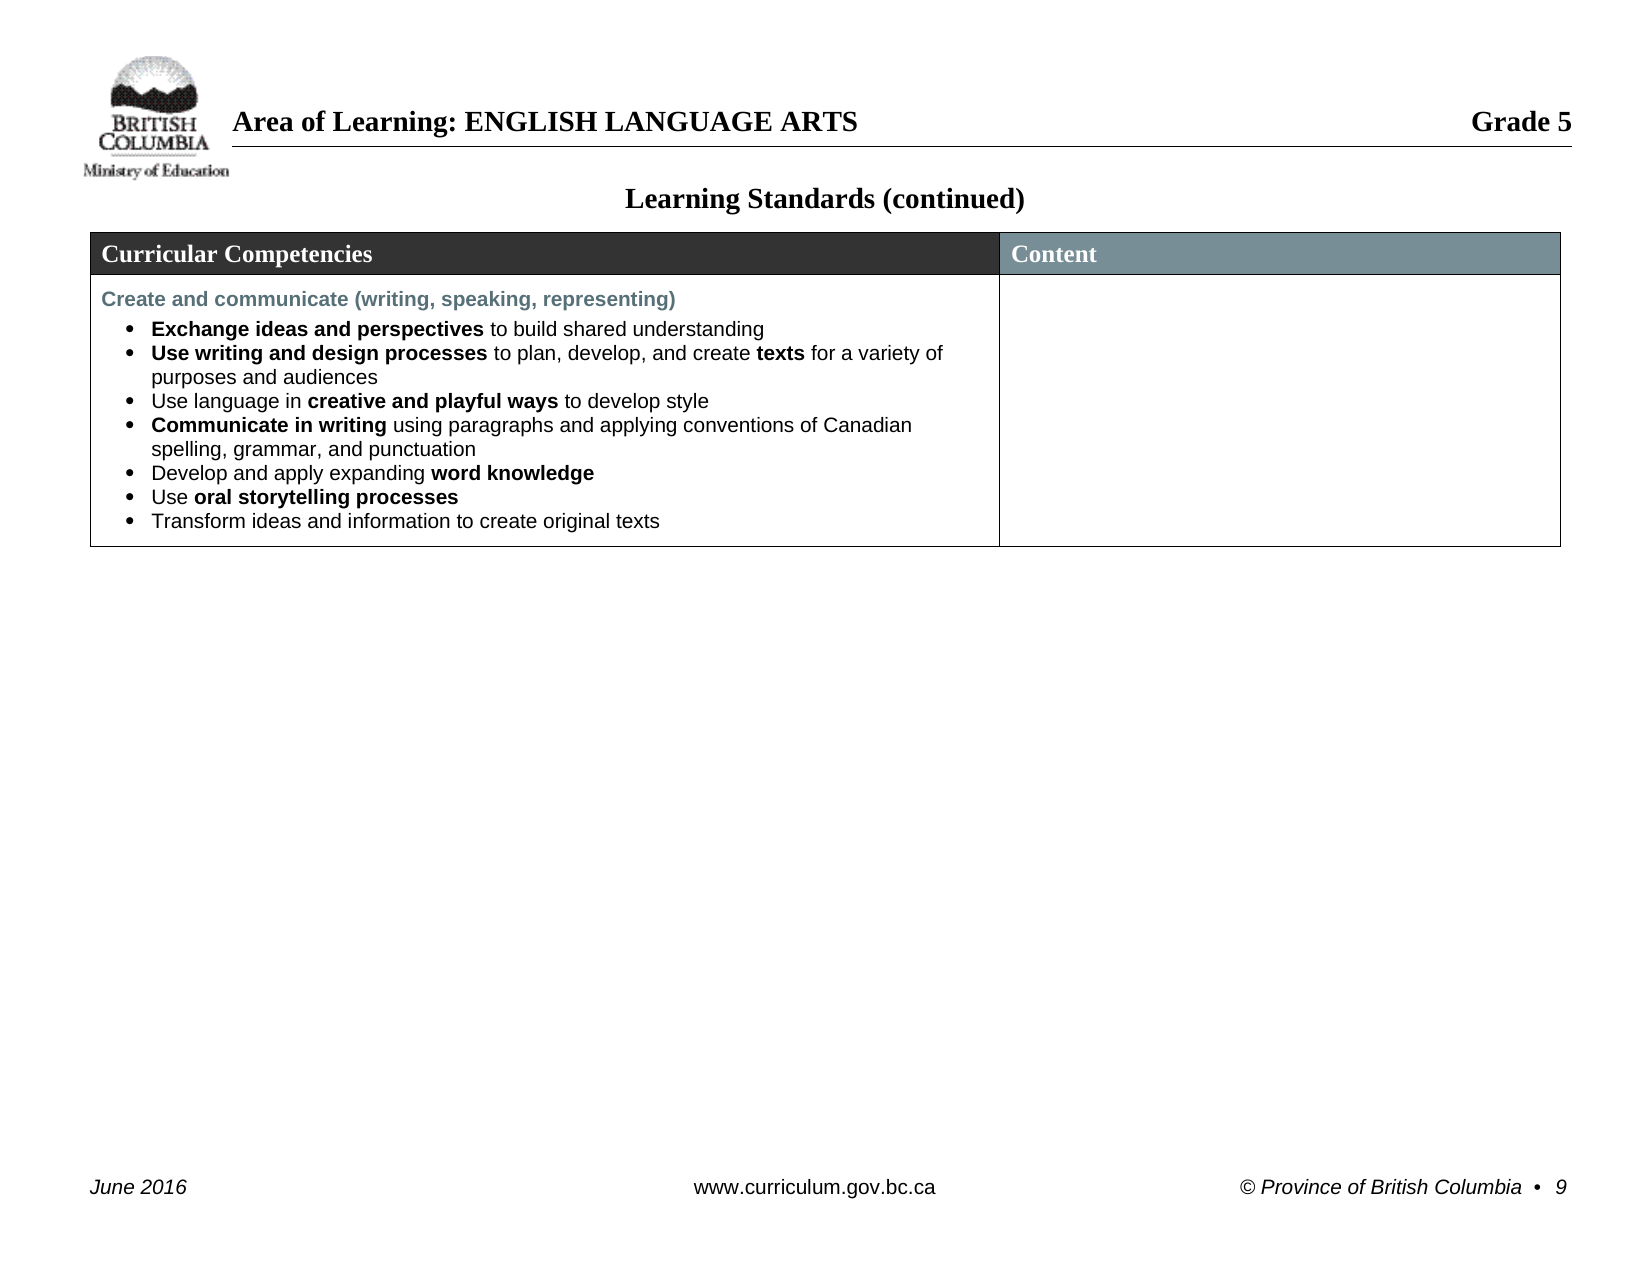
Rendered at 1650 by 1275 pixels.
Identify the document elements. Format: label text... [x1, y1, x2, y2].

table_cell Create and communicate (writing, speaking, representing) Exchange ideas and perspectives to build shared understanding Use writing and design processes to plan, develop, and create texts for a variety of purposes and audiences Use language in creative and playful ways to develop style Communicate in writing using paragraphs and applying conventions of Canadian spelling, grammar, and punctuation Develop and apply expanding word knowledge Use oral storytelling processes Transform ideas and information to create original texts [91, 275, 999, 546]
table_cell [1000, 275, 1560, 546]
text Area of Learning: ENGLISH LANGUAGE ARTS Grade 5 [232, 104, 1572, 146]
text Learning Standards (continued) [89, 182, 1560, 215]
table_header Content [1000, 233, 1560, 274]
table_header Curricular Competencies [91, 233, 999, 274]
